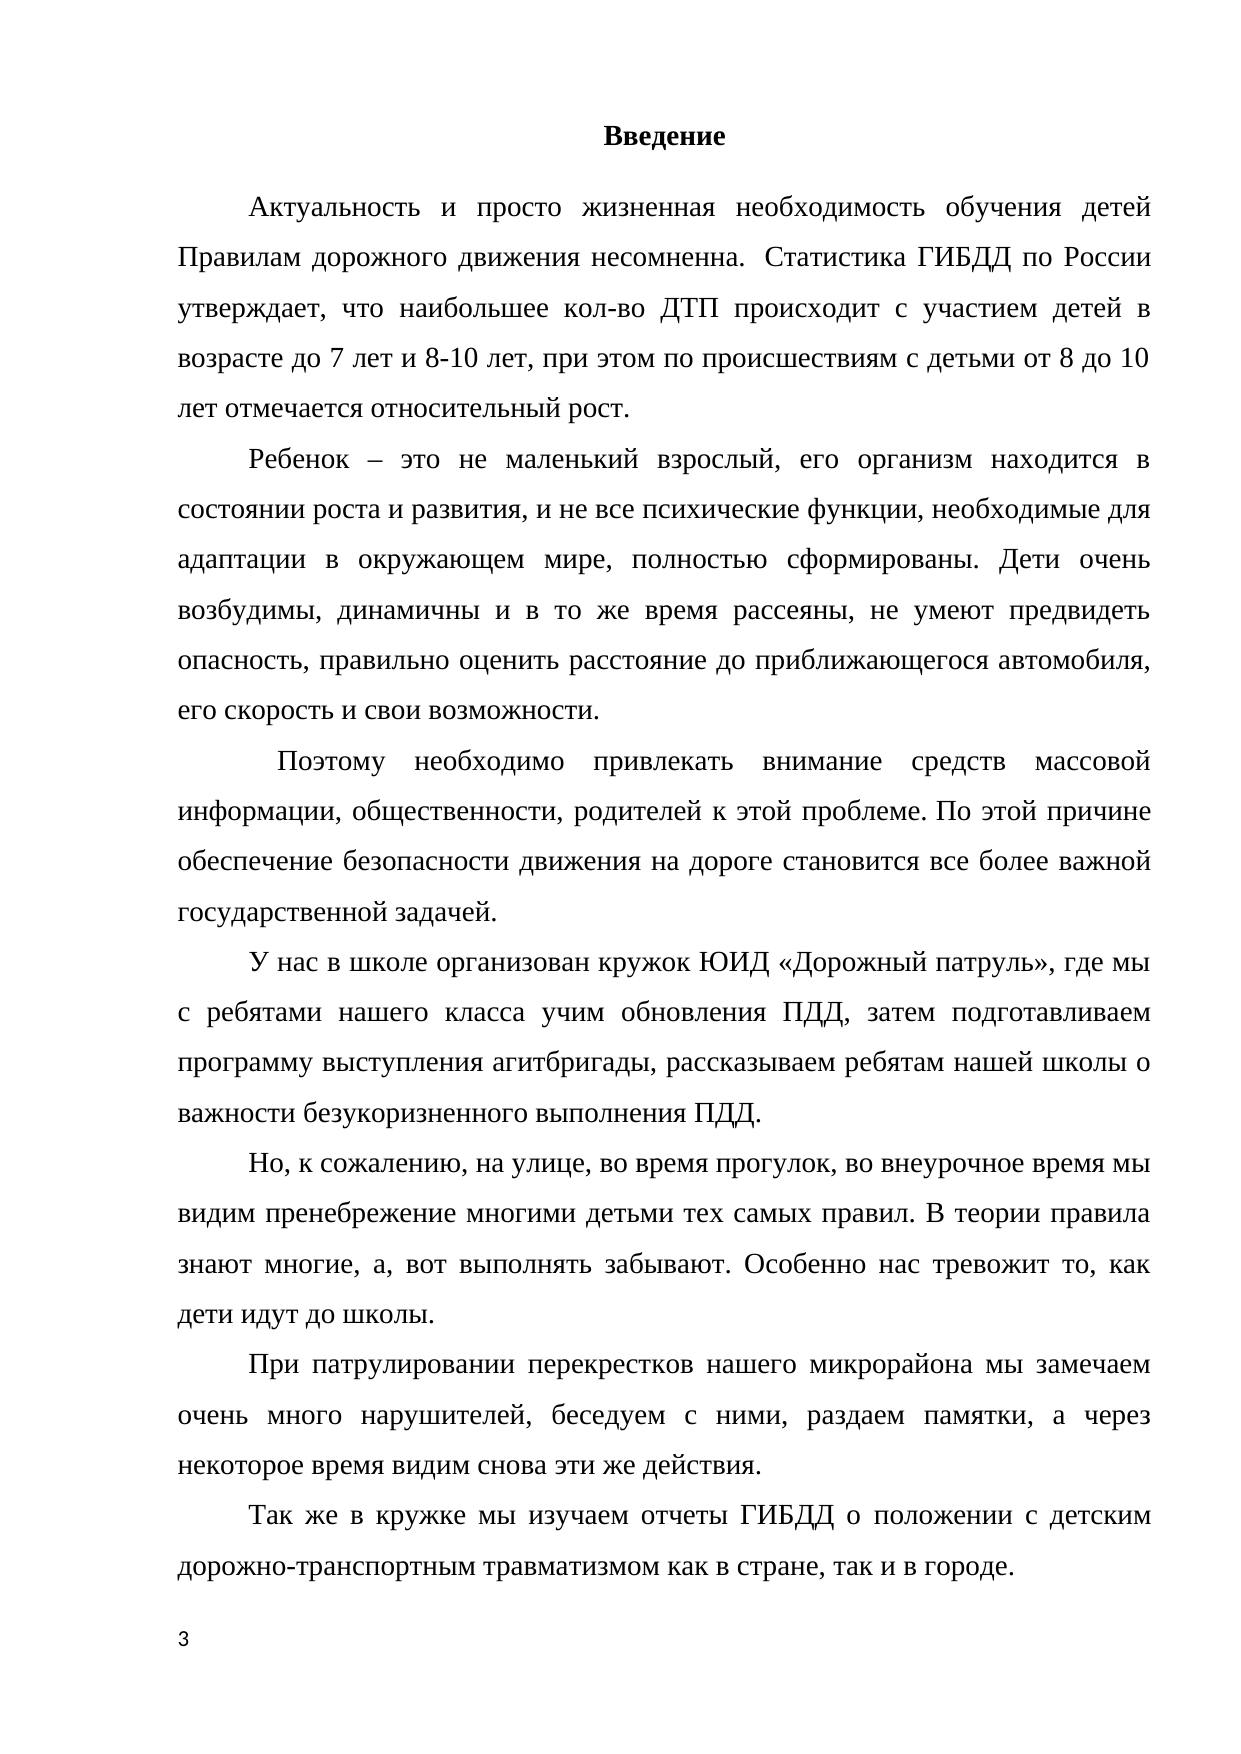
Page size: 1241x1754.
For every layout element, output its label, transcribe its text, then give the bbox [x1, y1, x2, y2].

text Актуальность и просто жизненная необходимость обучения детей Правилам дорожного движения несомненна. Статистика ГИБДД по России утверждает, что наибольшее кол-во ДТП происходит с участием детей в возрасте до 7 лет и 8-10 лет, при этом по происшествиям с детьми от 8 до 10 лет отмечается относительный рост. [177, 189, 1152, 424]
text Но, к сожалению, на улице, во время прогулок, во внеурочное время мы видим пренебрежение многими детьми тех самых правил. В теории правила знают многие, а, вот выполнять забывают. Особенно нас тревожит то, как дети идут до школы. [177, 1145, 1152, 1330]
text При патрулировании перекрестков нашего микрорайона мы замечаем очень много нарушителей, беседуем с ними, раздаем памятки, а через некоторое время видим снова эти же действия. [177, 1346, 1152, 1481]
text Ребенок – это не маленький взрослый, его организм находится в состоянии роста и развития, и не все психические функции, необходимые для адаптации в окружающем мире, полностью сформированы. Дети очень возбудимы, динамичны и в то же время рассеяны, не умеют предвидеть опасность, правильно оценить расстояние до приближающегося автомобиля, его скорость и свои возможности. [177, 441, 1152, 726]
text Введение [177, 118, 1152, 152]
text У нас в школе организован кружок ЮИД «Дорожный патруль», где мы с ребятами нашего класса учим обновления ПДД, затем подготавливаем программу выступления агитбригады, рассказываем ребятам нашей школы о важности безукоризненного выполнения ПДД. [177, 944, 1152, 1128]
text Поэтому необходимо привлекать внимание средств массовой информации, общественности, родителей к этой проблеме. По этой причине обеспечение безопасности движения на дороге становится все более важной государственной задачей. [177, 743, 1152, 927]
text Так же в кружке мы изучаем отчеты ГИБДД о положении с детским дорожно-транспортным травматизмом как в стране, так и в городе. [177, 1497, 1152, 1581]
